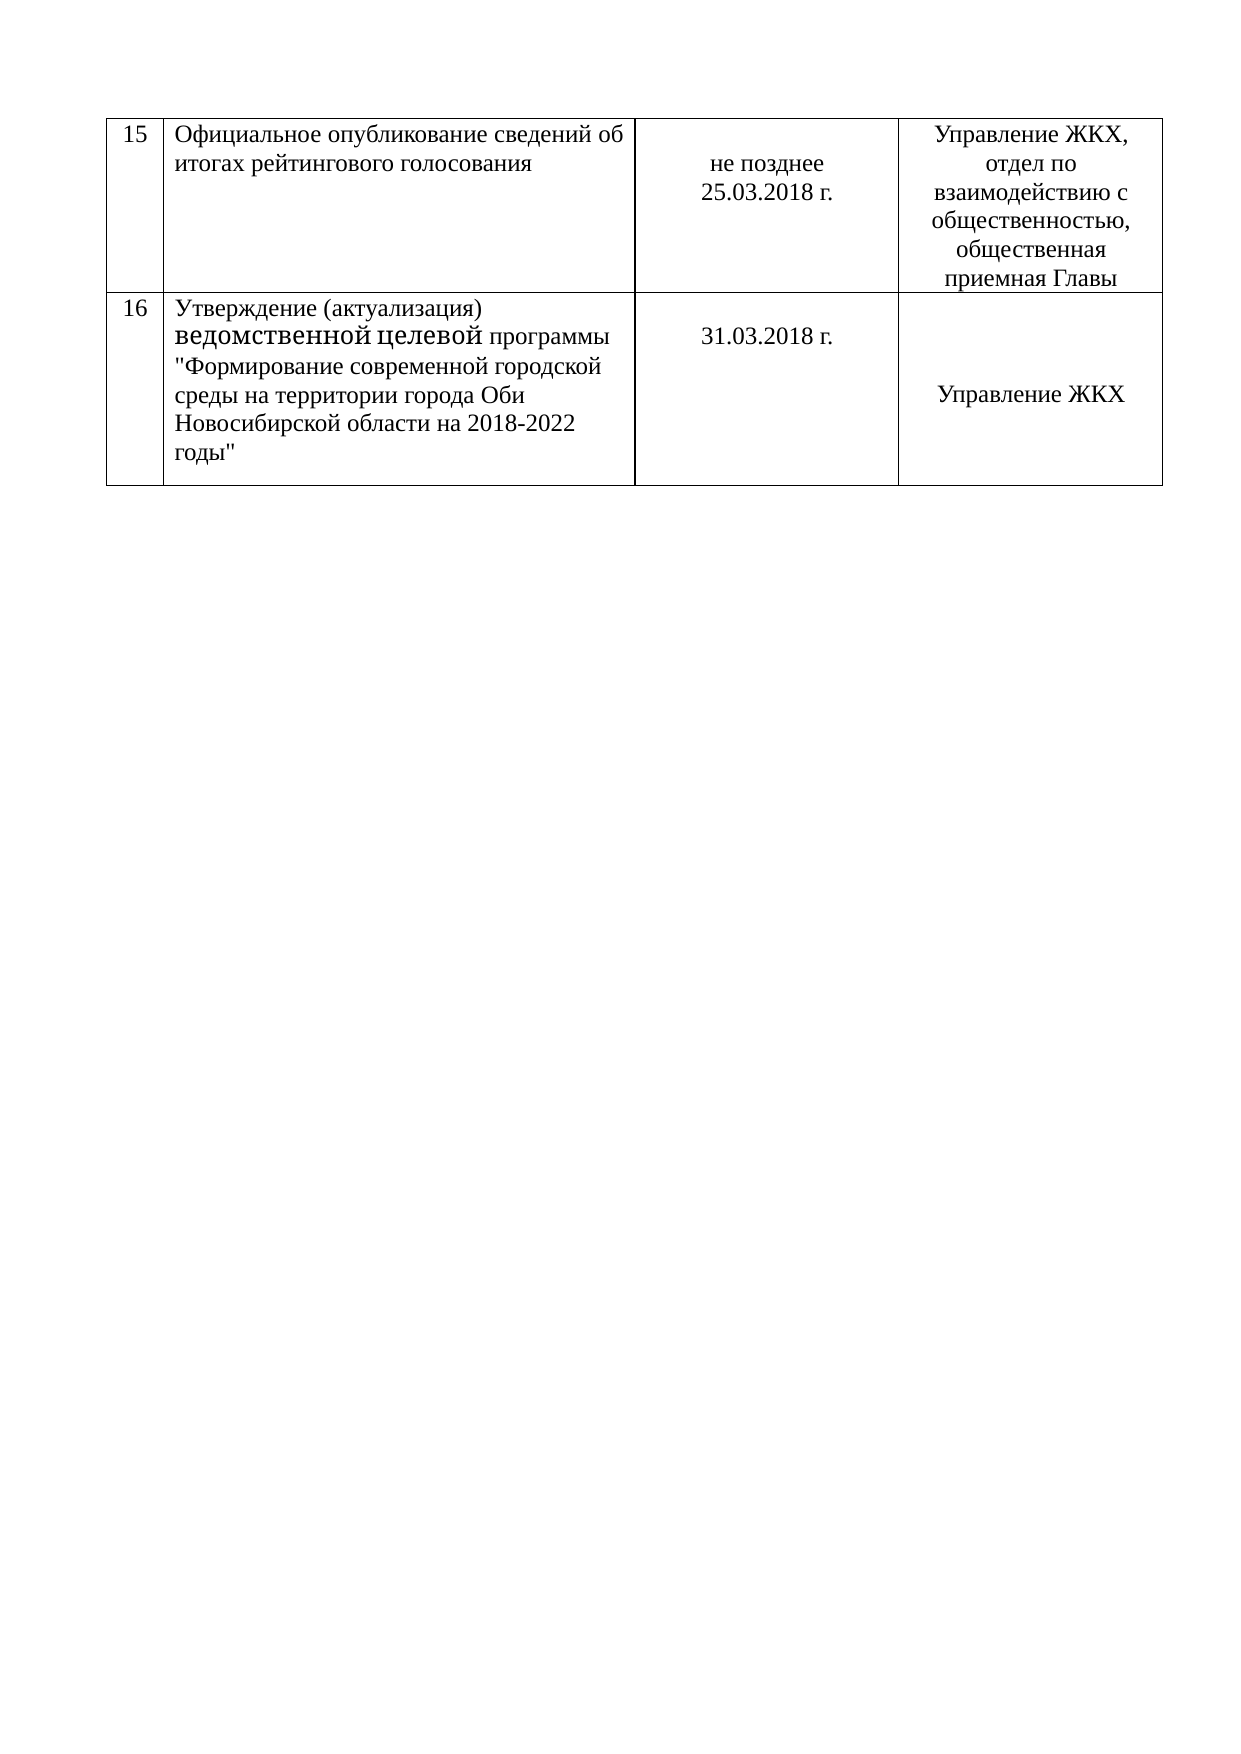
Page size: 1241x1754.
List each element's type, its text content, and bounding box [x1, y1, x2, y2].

table_cell не позднее 25.03.2018 г. [636, 119, 898, 292]
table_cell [899, 119, 1162, 292]
table_cell Официальное опубликование сведений об итогах рейтингового голосования [164, 119, 634, 292]
table_cell Управление ЖКХ [899, 293, 1162, 485]
table_cell 16 [107, 293, 163, 485]
table_cell 31.03.2018 г. [636, 293, 898, 485]
table_cell Утверждение (актуализация) ведомственной целевой программы "Формирование современной городской среды на территории города Оби Новосибирской области на 2018-2022 годы" [164, 293, 634, 485]
table_cell 15 [107, 119, 163, 292]
